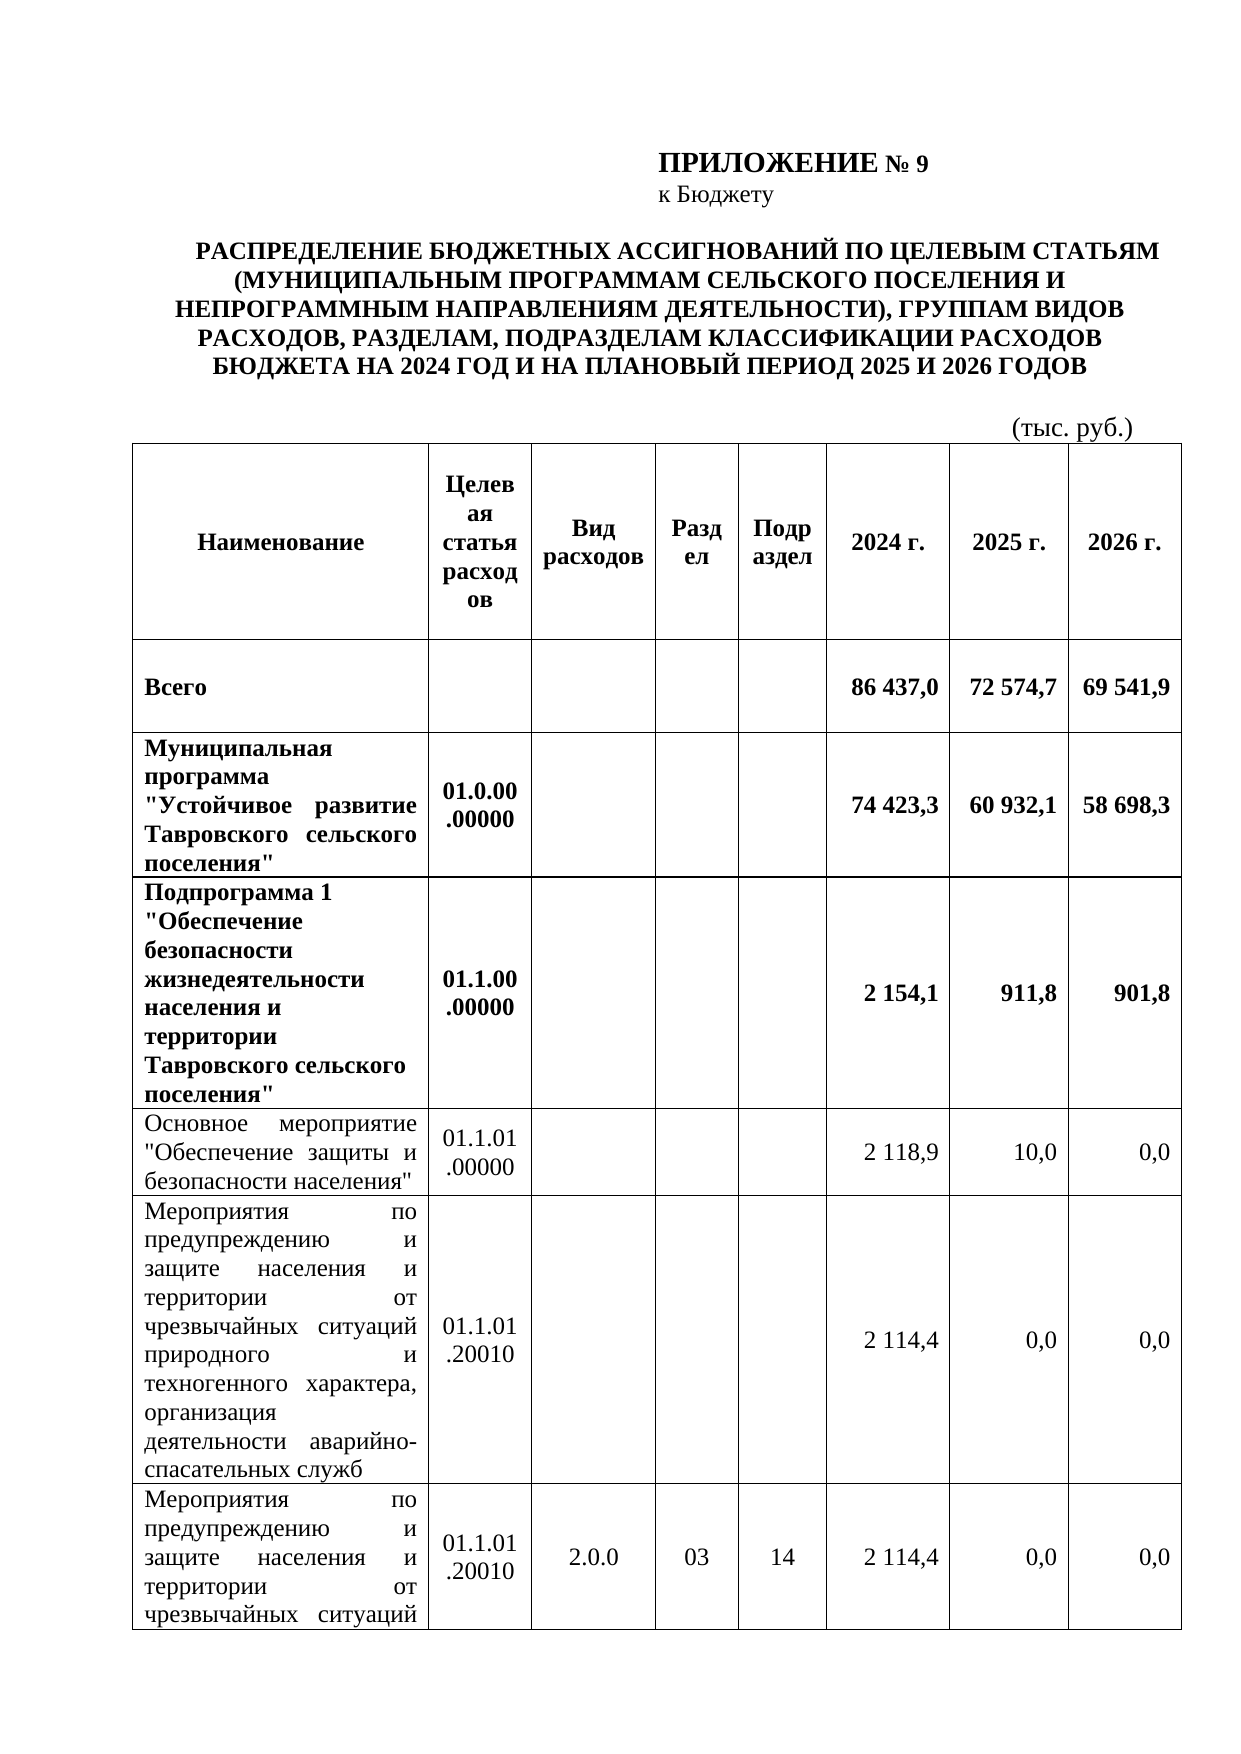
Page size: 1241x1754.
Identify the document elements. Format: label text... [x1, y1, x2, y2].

table_cell 0,0 [950, 1484, 1068, 1628]
table_cell [656, 640, 738, 732]
table_cell 01.1.01.00000 [429, 1109, 531, 1195]
table_cell Всего [133, 640, 428, 732]
table_cell [532, 733, 655, 876]
table_cell 03 [656, 1484, 738, 1628]
table_cell Мероприятия по предупреждению и защите населения и территории от чрезвычайных ситуаций природного и техногенного характера, организация деятельности аварийно-спасательных служб [133, 1196, 428, 1483]
table_cell [656, 878, 738, 1107]
table_cell 86 437,0 [827, 640, 949, 732]
table_cell [739, 1109, 826, 1195]
text к Бюджету [658, 179, 1186, 208]
table_header Вид расходов [532, 444, 655, 639]
table_header Наименование [133, 444, 428, 639]
table_cell 10,0 [950, 1109, 1068, 1195]
table_header Подраздел [739, 444, 826, 639]
table_cell [532, 640, 655, 732]
table_cell Основное мероприятие "Обеспечение защиты и безопасности населения" [133, 1109, 428, 1195]
list РАСПРЕДЕЛЕНИЕ БЮДЖЕТНЫХ АССИГНОВАНИЙ ПО ЦЕЛЕВЫМ СТАТЬЯМ (МУНИЦИПАЛЬНЫМ ПРОГРАММАМ СЕЛЬСКОГО ПОСЕЛЕНИЯ И НЕПРОГРАММНЫМ НАПРАВЛЕНИЯМ ДЕЯТЕЛЬНОСТИ), ГРУППАМ ВИДОВ РАСХОДОВ, РАЗДЕЛАМ, ПОДРАЗДЕЛАМ КЛАССИФИКАЦИИ РАСХОДОВ БЮДЖЕТА НА 2024 ГОД И НА ПЛАНОВЫЙ ПЕРИОД 2025 И 2026 ГОДОВ [133, 236, 1167, 380]
table_cell [429, 640, 531, 732]
table_cell 58 698,3 [1069, 733, 1181, 876]
table_cell [739, 640, 826, 732]
table_cell [739, 733, 826, 876]
table_cell 60 932,1 [950, 733, 1068, 876]
table_cell 911,8 [950, 878, 1068, 1107]
table_cell 2.0.0 [532, 1484, 655, 1628]
table_header Раздел [656, 444, 738, 639]
table_cell 901,8 [1069, 878, 1181, 1107]
table_cell 0,0 [1069, 1109, 1181, 1195]
text ПРИЛОЖЕНИЕ № 9 [658, 145, 1167, 179]
table_cell 0,0 [950, 1196, 1068, 1483]
table_cell Муниципальная программа "Устойчивое развитие Тавровского сельского поселения" [133, 733, 428, 876]
table_cell 01.1.01.20010 [429, 1196, 531, 1483]
table_cell [656, 1109, 738, 1195]
table_header 2026 г. [1069, 444, 1181, 639]
table_cell 2 154,1 [827, 878, 949, 1107]
list (тыс. руб.) [133, 411, 1167, 442]
table_cell 72 574,7 [950, 640, 1068, 732]
table_cell [739, 878, 826, 1107]
table_cell 74 423,3 [827, 733, 949, 876]
table_cell [656, 1196, 738, 1483]
table_cell 0,0 [1069, 1196, 1181, 1483]
table_cell 01.0.00.00000 [429, 733, 531, 876]
table_cell [656, 733, 738, 876]
table_cell 2 114,4 [827, 1484, 949, 1628]
table_cell [532, 1109, 655, 1195]
table_cell [739, 1196, 826, 1483]
table_header Целевая статья расходов [429, 444, 531, 639]
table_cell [133, 1484, 428, 1628]
table_cell Подпрограмма 1 "Обеспечение безопасности жизнедеятельности населения и территории Тавровского сельского поселения" [133, 878, 428, 1107]
table_cell 01.1.01.20010 [429, 1484, 531, 1628]
table_header 2024 г. [827, 444, 949, 639]
table_cell 2 114,4 [827, 1196, 949, 1483]
table_cell 01.1.00.00000 [429, 878, 531, 1107]
table_cell 0,0 [1069, 1484, 1181, 1628]
table_cell 69 541,9 [1069, 640, 1181, 732]
table_cell [532, 1196, 655, 1483]
table_header 2025 г. [950, 444, 1068, 639]
table_cell [532, 878, 655, 1107]
table_cell 14 [739, 1484, 826, 1628]
table_cell 2 118,9 [827, 1109, 949, 1195]
